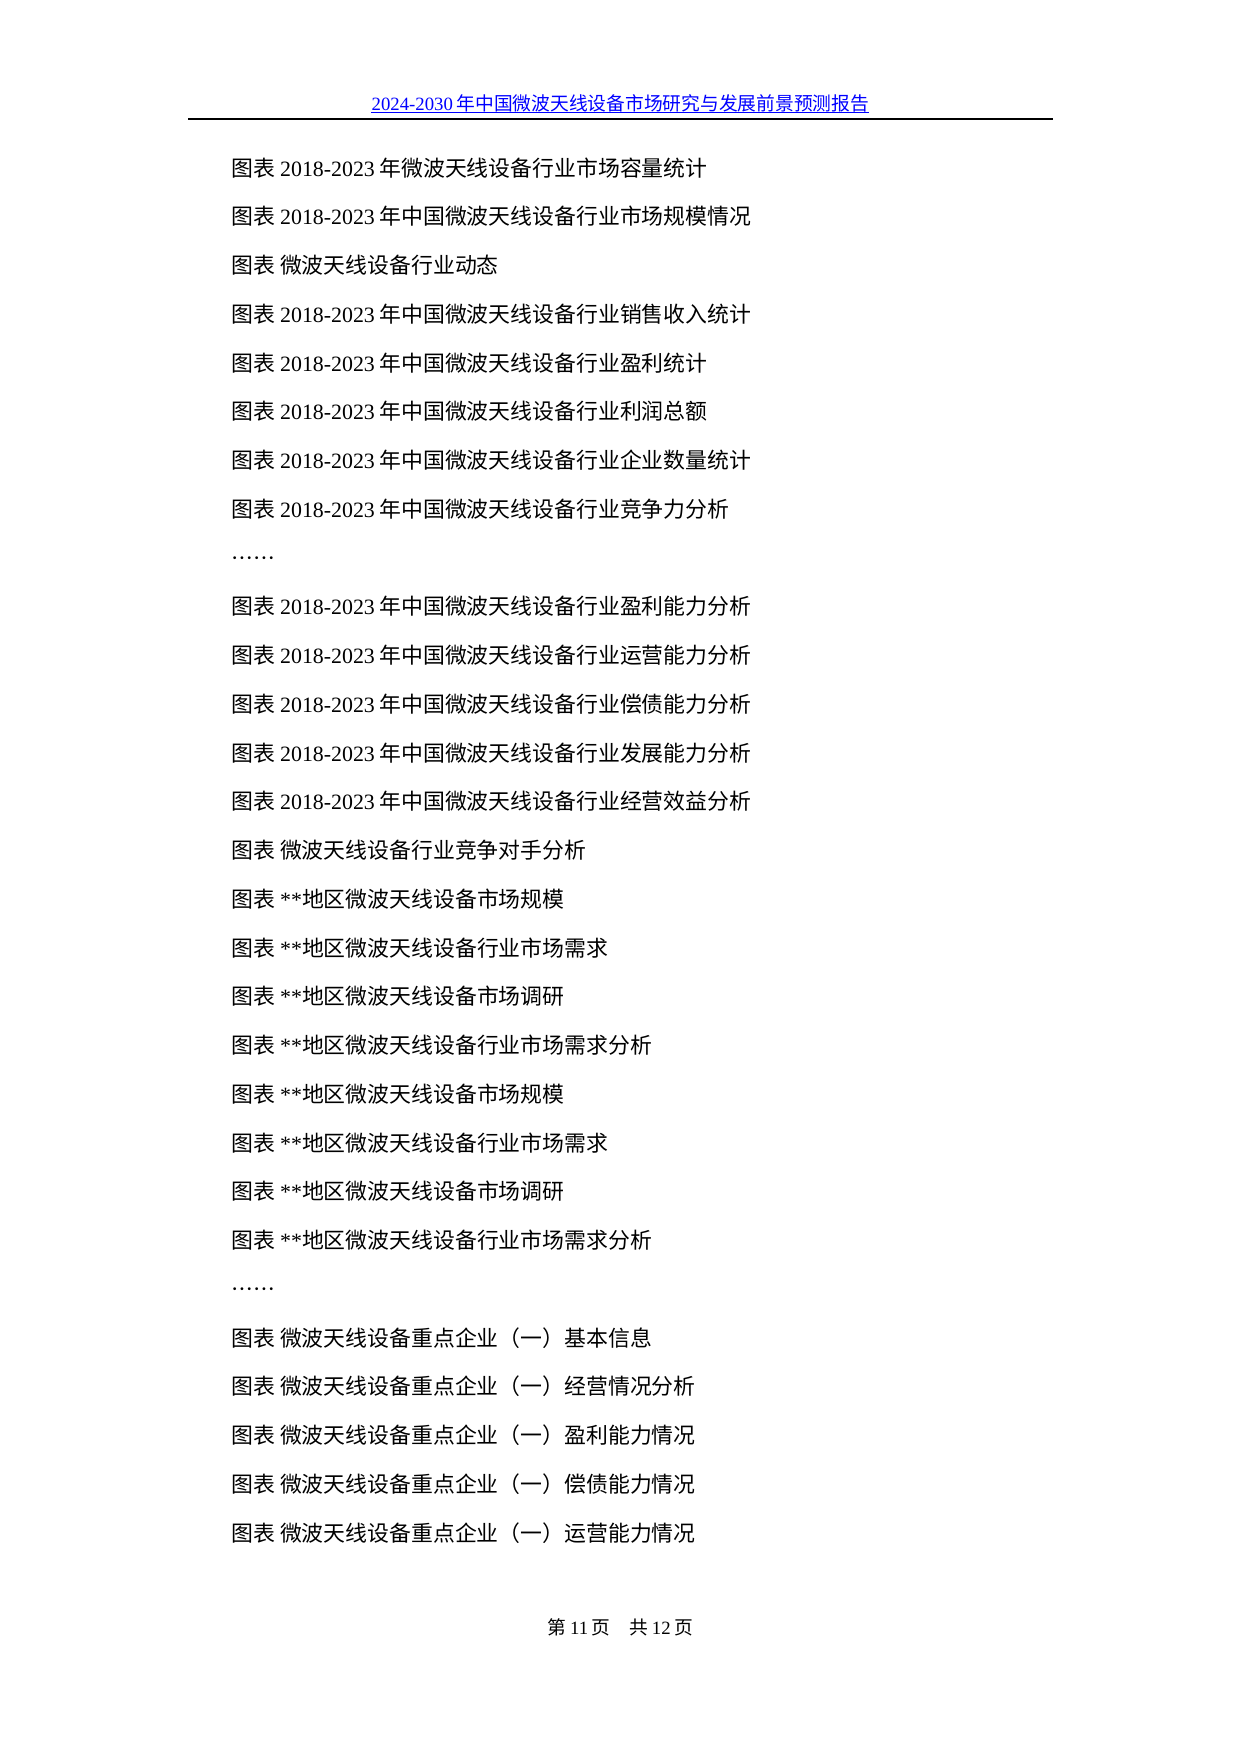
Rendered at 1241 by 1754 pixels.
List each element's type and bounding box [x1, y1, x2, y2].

text [187, 150, 1053, 1548]
